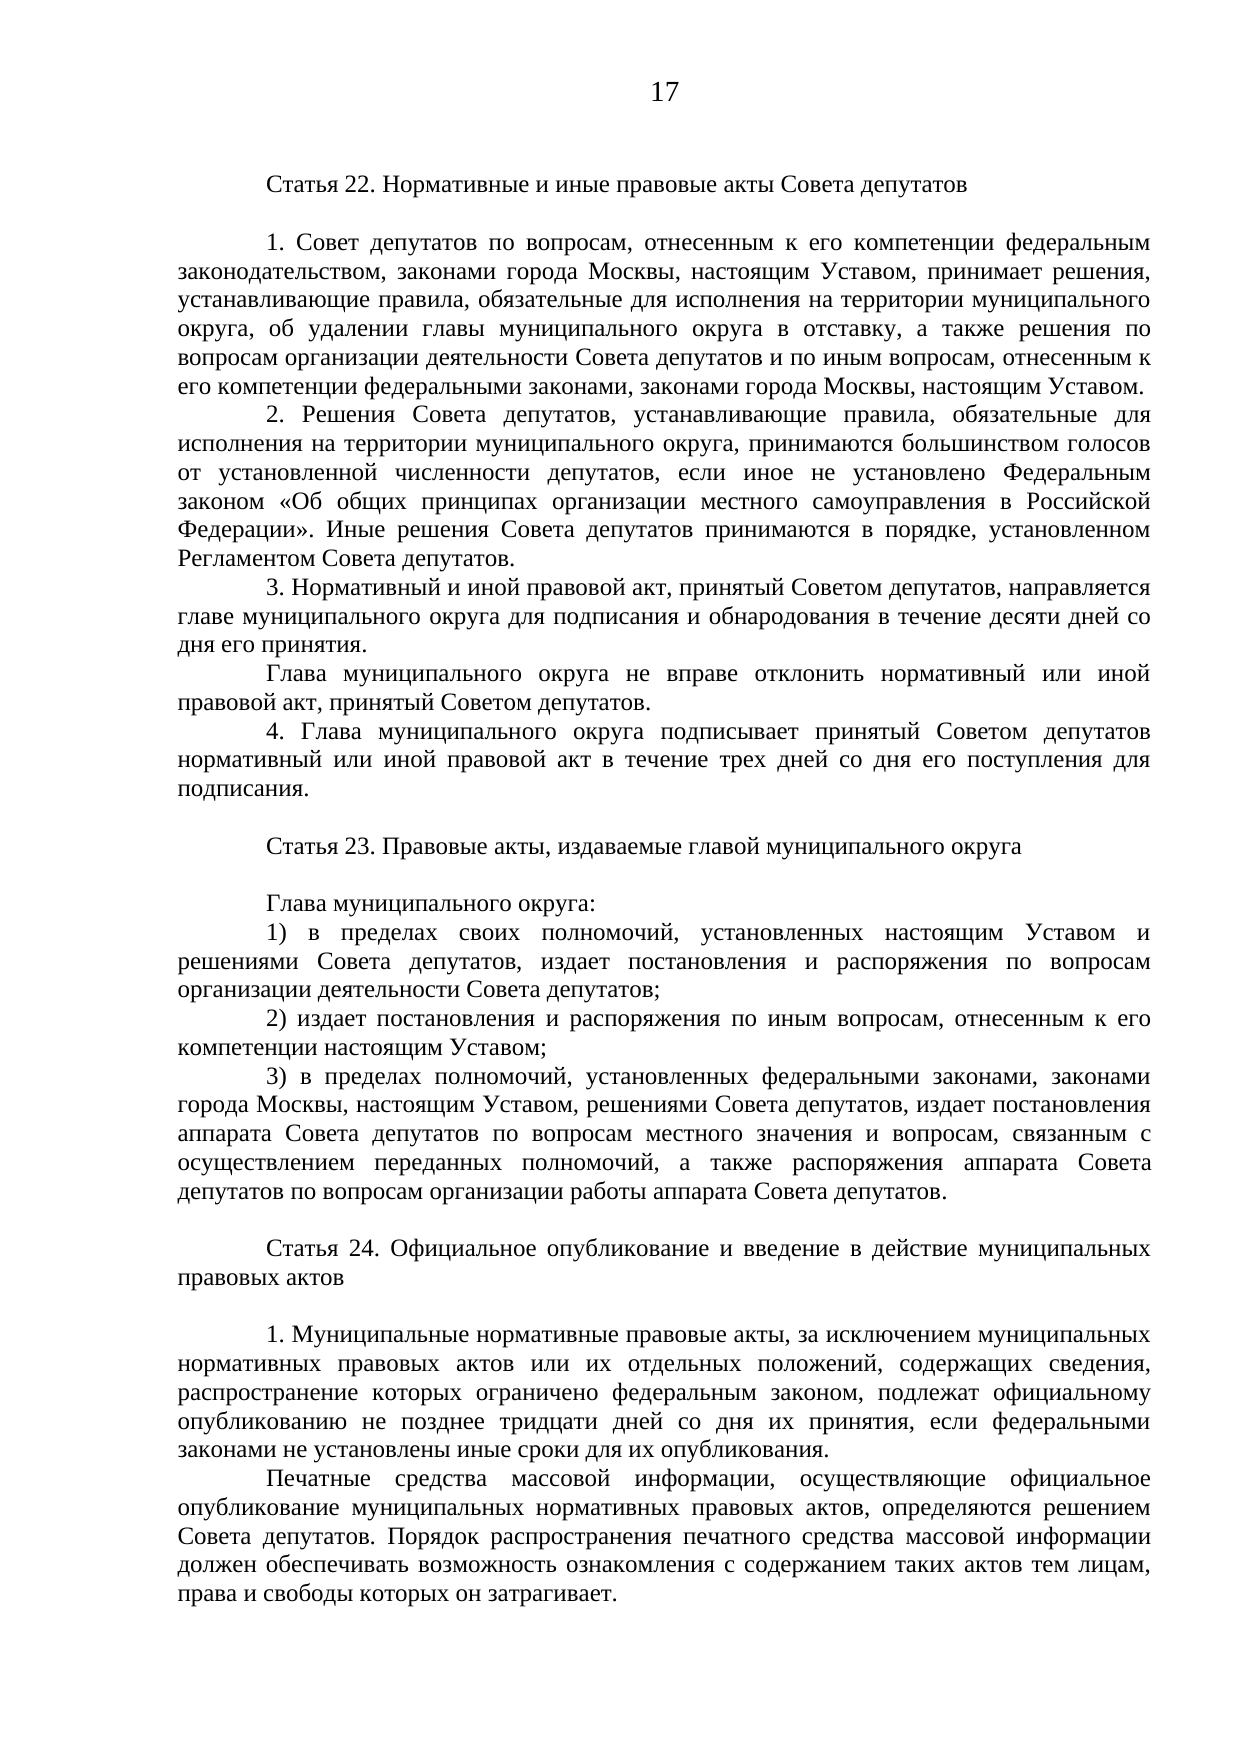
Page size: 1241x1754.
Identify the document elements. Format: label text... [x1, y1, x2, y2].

text Глава муниципального округа: [177, 888, 1152, 917]
text 3. Нормативный и иной правовой акт, принятый Советом депутатов, направляется главе муниципального округа для подписания и обнародования в течение десяти дней со дня его принятия. [177, 572, 1152, 658]
text 1) в пределах своих полномочий, установленных настоящим Уставом и решениями Совета депутатов, издает постановления и распоряжения по вопросам организации деятельности Совета депутатов; [177, 917, 1152, 1003]
text Статья 24. Официальное опубликование и введение в действие муниципальных правовых актов [177, 1233, 1152, 1291]
text 2. Решения Совета депутатов, устанавливающие правила, обязательные для исполнения на территории муниципального округа, принимаются большинством голосов от установленной численности депутатов, если иное не установлено Федеральным законом «Об общих принципах организации местного самоуправления в Российской Федерации». Иные решения Совета депутатов принимаются в порядке, установленном Регламентом Совета депутатов. [177, 399, 1152, 572]
text 1. Муниципальные нормативные правовые акты, за исключением муниципальных нормативных правовых актов или их отдельных положений, содержащих сведения, распространение которых ограничено федеральным законом, подлежат официальному опубликованию не позднее тридцати дней со дня их принятия, если федеральными законами не установлены иные сроки для их опубликования. [177, 1319, 1152, 1463]
text Статья 23. Правовые акты, издаваемые главой муниципального округа [177, 831, 1152, 859]
text 4. Глава муниципального округа подписывает принятый Советом депутатов нормативный или иной правовой акт в течение трех дней со дня его поступления для подписания. [177, 716, 1152, 802]
text 2) издает постановления и распоряжения по иным вопросам, отнесенным к его компетенции настоящим Уставом; [177, 1003, 1152, 1061]
text Глава муниципального округа не вправе отклонить нормативный или иной правовой акт, принятый Советом депутатов. [177, 658, 1152, 716]
text Печатные средства массовой информации, осуществляющие официальное опубликование муниципальных нормативных правовых актов, определяются решением Совета депутатов. Порядок распространения печатного средства массовой информации должен обеспечивать возможность ознакомления с содержанием таких актов тем лицам, права и свободы которых он затрагивает. [177, 1463, 1152, 1607]
text 1. Совет депутатов по вопросам, отнесенным к его компетенции федеральным законодательством, законами города Москвы, настоящим Уставом, принимает решения, устанавливающие правила, обязательные для исполнения на территории муниципального округа, об удалении главы муниципального округа в отставку, а также решения по вопросам организации деятельности Совета депутатов и по иным вопросам, отнесенным к его компетенции федеральными законами, законами города Москвы, настоящим Уставом. [177, 227, 1152, 399]
text Статья 22. Нормативные и иные правовые акты Совета депутатов [177, 169, 1152, 198]
text 3) в пределах полномочий, установленных федеральными законами, законами города Москвы, настоящим Уставом, решениями Совета депутатов, издает постановления аппарата Совета депутатов по вопросам местного значения и вопросам, связанным с осуществлением переданных полномочий, а также распоряжения аппарата Совета депутатов по вопросам организации работы аппарата Совета депутатов. [177, 1061, 1152, 1204]
